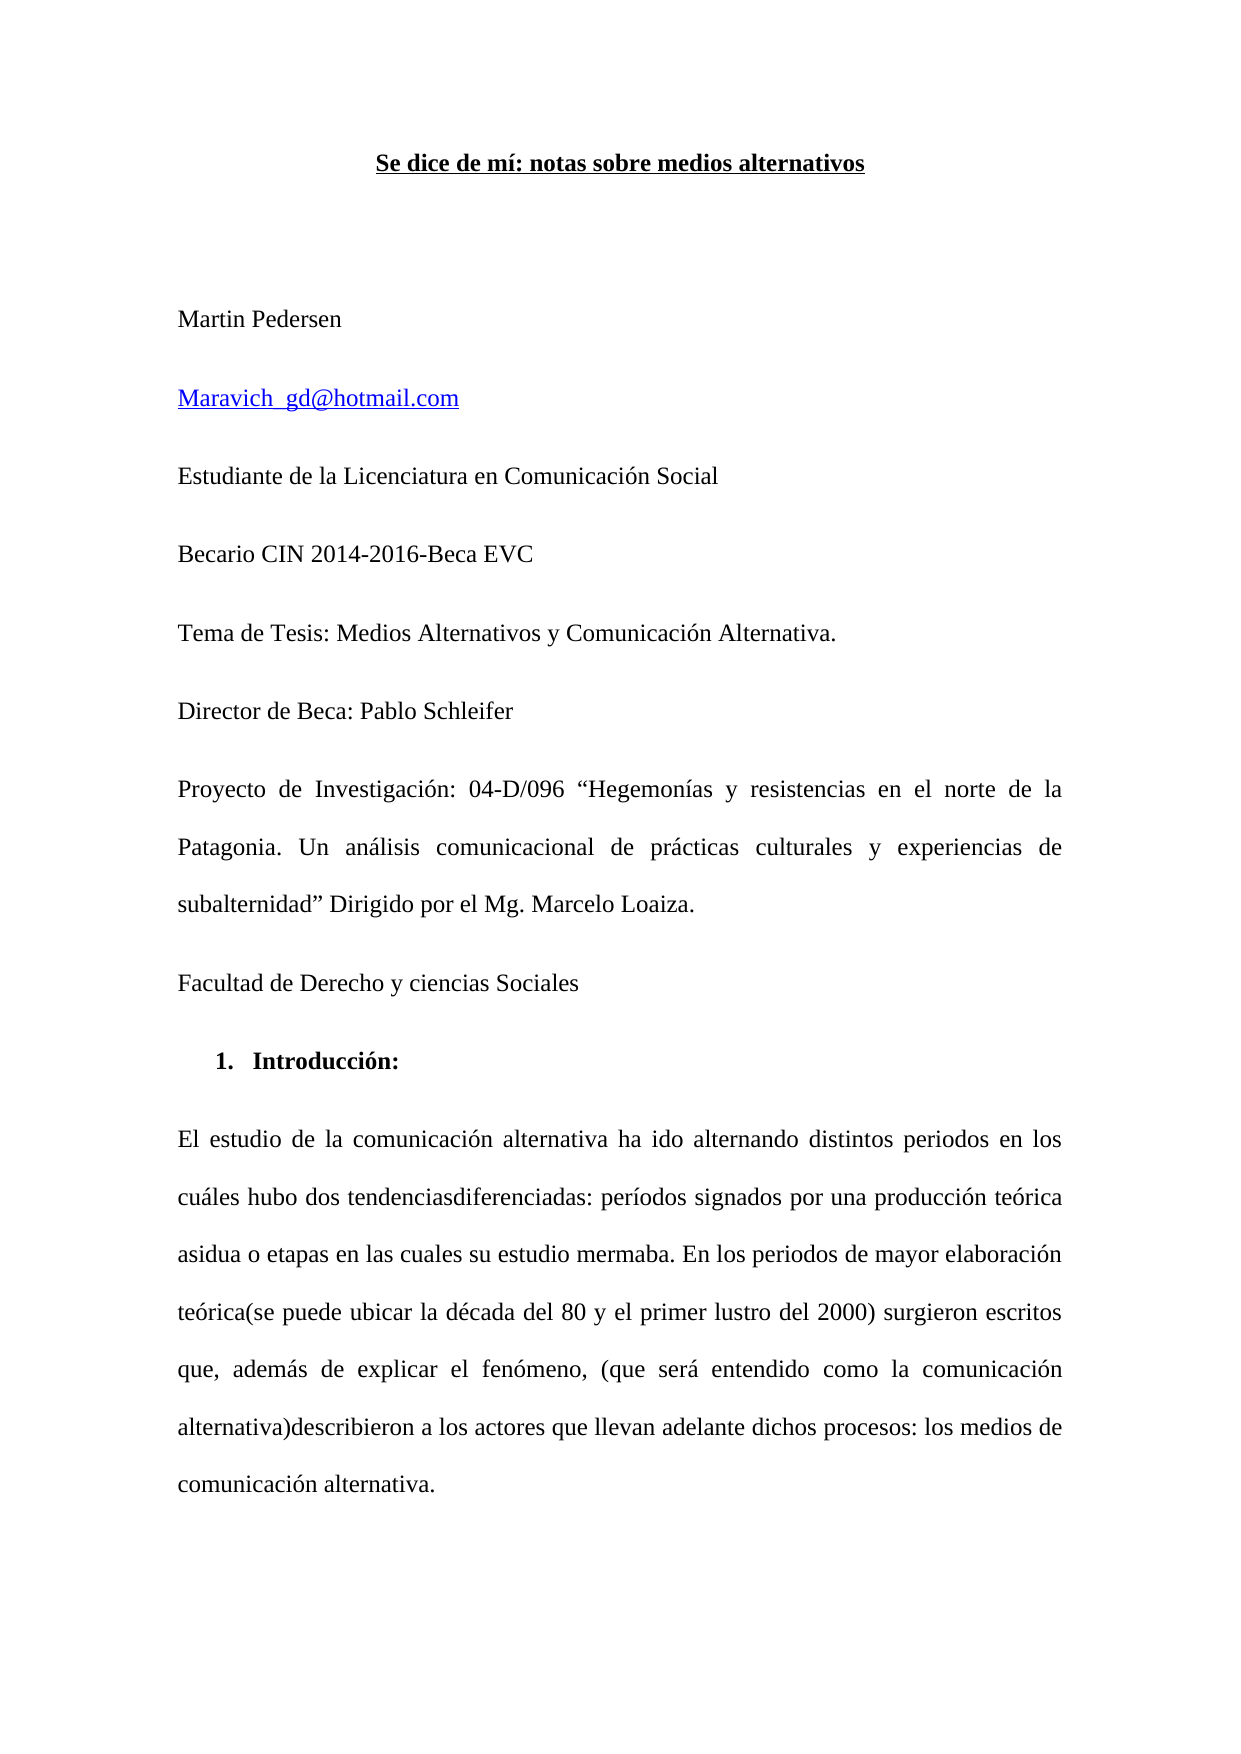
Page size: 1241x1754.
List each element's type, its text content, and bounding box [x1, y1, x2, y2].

text Facultad de Derecho y ciencias Sociales [177, 968, 1063, 996]
text Estudiante de la Licenciatura en Comunicación Social [177, 461, 1063, 490]
text Director de Beca: Pablo Schleifer [177, 696, 1063, 725]
text Proyecto de Investigación: 04-D/096 “Hegemonías y resistencias en el norte de la Patagonia. Un análisis comunicacional de prácticas culturales y experiencias de subalternidad” Dirigido por el Mg. Marcelo Loaiza. [177, 774, 1063, 918]
text Se dice de mí: notas sobre medios alternativos [177, 148, 1063, 176]
text Becario CIN 2014-2016-Beca EVC [177, 539, 1063, 568]
text Maravich_gd@hotmail.com [177, 383, 1063, 411]
list Introducción: [215, 1046, 1063, 1075]
text Tema de Tesis: Medios Alternativos y Comunicación Alternativa. [177, 618, 1063, 646]
text Martin Pedersen [177, 304, 1063, 333]
text El estudio de la comunicación alternativa ha ido alternando distintos periodos en los cuáles hubo dos tendenciasdiferenciadas: períodos signados por una producción teórica asidua o etapas en las cuales su estudio mermaba. En los periodos de mayor elaboración teórica(se puede ubicar la década del 80 y el primer lustro del 2000) surgieron escritos que, además de explicar el fenómeno, (que será entendido como la comunicación alternativa)describieron a los actores que llevan adelante dichos procesos: los medios de comunicación alternativa. [177, 1124, 1063, 1498]
